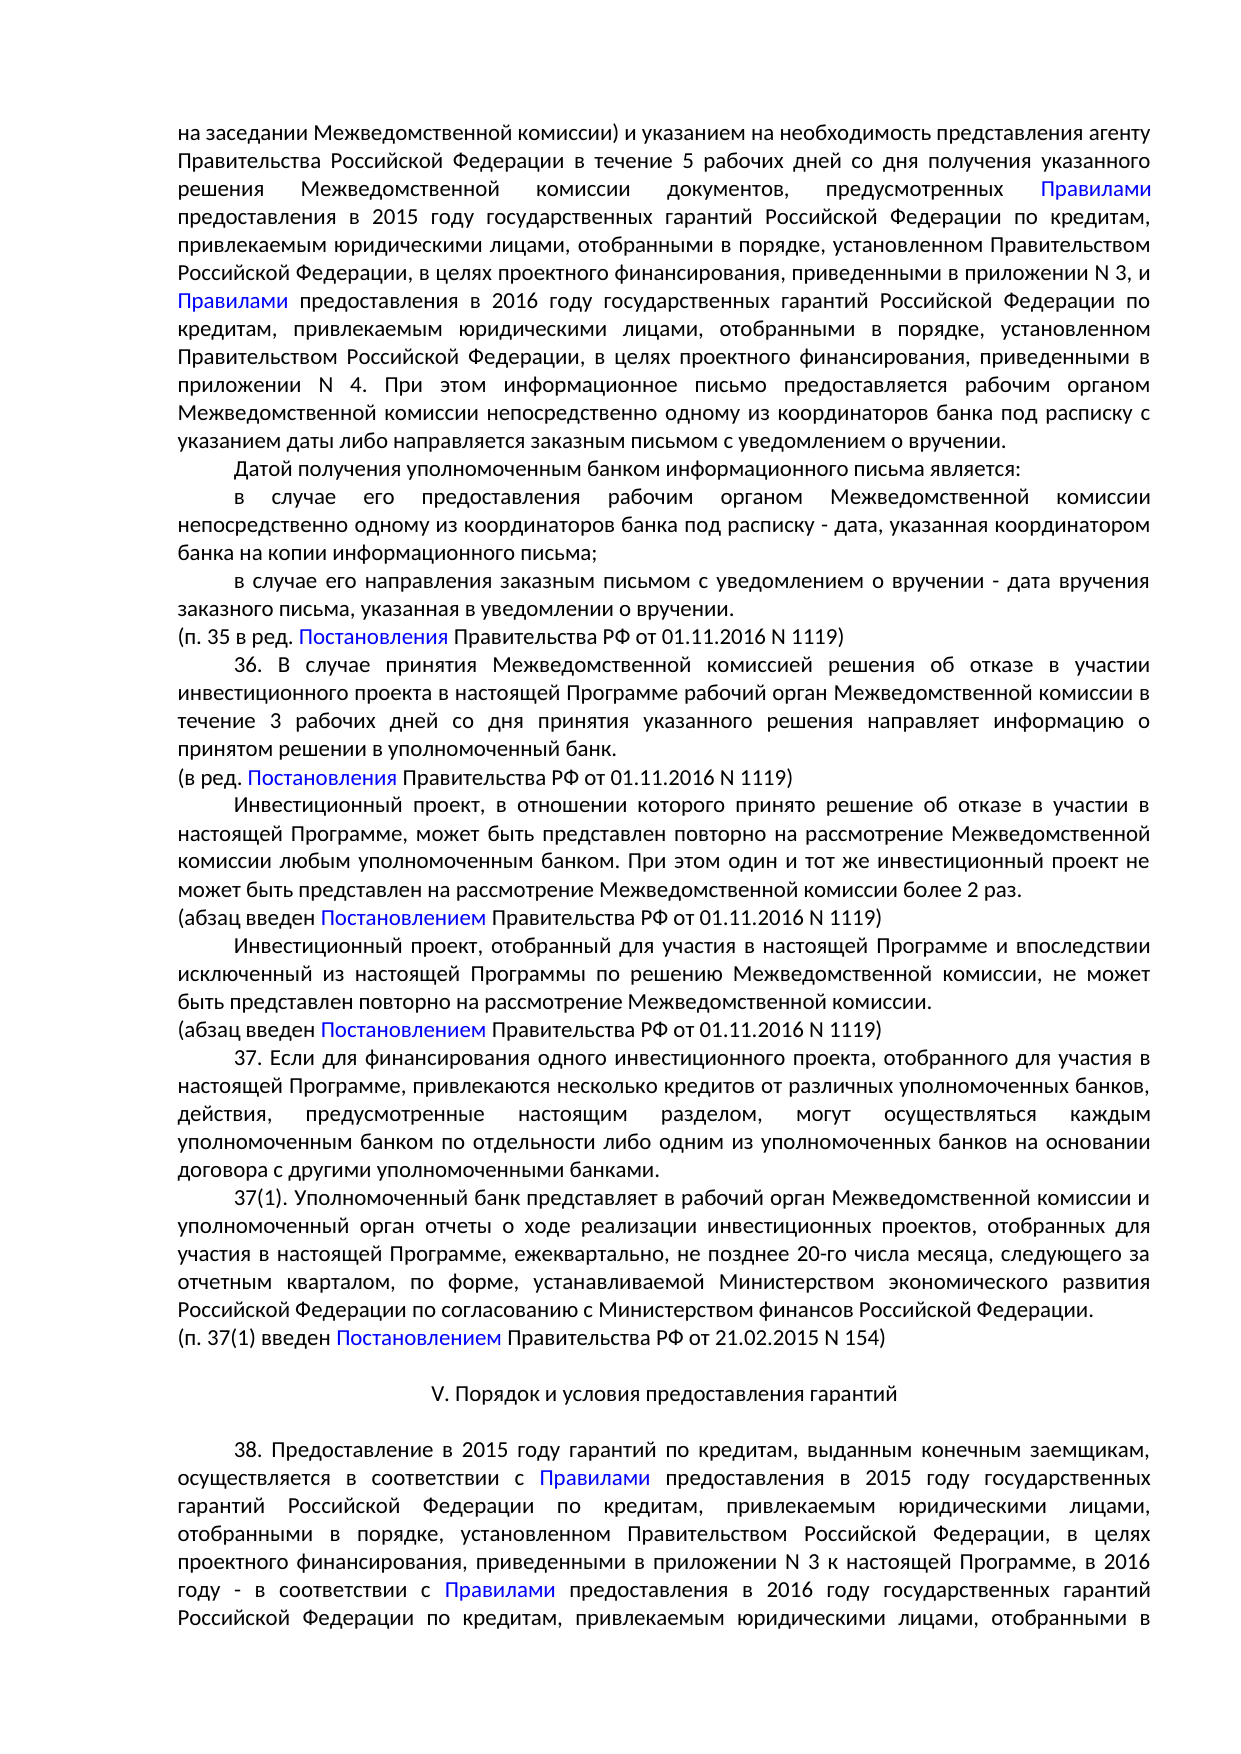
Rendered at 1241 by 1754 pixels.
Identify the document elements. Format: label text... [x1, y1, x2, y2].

text в случае его предоставления рабочим органом Межведомственной комиссии непосредственно одному из координаторов банка под расписку - дата, указанная координатором банка на копии информационного письма; [177, 482, 1152, 566]
text Инвестиционный проект, в отношении которого принято решение об отказе в участии в настоящей Программе, может быть представлен повторно на рассмотрение Межведомственной комиссии любым уполномоченным банком. При этом один и тот же инвестиционный проект не может быть представлен на рассмотрение Межведомственной комиссии более 2 раз. [177, 791, 1152, 903]
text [177, 1435, 1152, 1631]
text V. Порядок и условия предоставления гарантий [177, 1379, 1152, 1407]
text (п. 37(1) введен Постановлением Правительства РФ от 21.02.2015 N 154) [177, 1323, 1152, 1351]
text в случае его направления заказным письмом с уведомлением о вручении - дата вручения заказного письма, указанная в уведомлении о вручении. [177, 566, 1152, 622]
text 37(1). Уполномоченный банк представляет в рабочий орган Межведомственной комиссии и уполномоченный орган отчеты о ходе реализации инвестиционных проектов, отобранных для участия в настоящей Программе, ежеквартально, не позднее 20-го числа месяца, следующего за отчетным кварталом, по форме, устанавливаемой Министерством экономического развития Российской Федерации по согласованию с Министерством финансов Российской Федерации. [177, 1183, 1152, 1323]
text (п. 35 в ред. Постановления Правительства РФ от 01.11.2016 N 1119) [177, 622, 1152, 651]
text (абзац введен Постановлением Правительства РФ от 01.11.2016 N 1119) [177, 1015, 1152, 1043]
text (абзац введен Постановлением Правительства РФ от 01.11.2016 N 1119) [177, 903, 1152, 931]
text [177, 118, 1152, 454]
text 36. В случае принятия Межведомственной комиссией решения об отказе в участии инвестиционного проекта в настоящей Программе рабочий орган Межведомственной комиссии в течение 3 рабочих дней со дня принятия указанного решения направляет информацию о принятом решении в уполномоченный банк. [177, 651, 1152, 763]
text Инвестиционный проект, отобранный для участия в настоящей Программе и впоследствии исключенный из настоящей Программы по решению Межведомственной комиссии, не может быть представлен повторно на рассмотрение Межведомственной комиссии. [177, 931, 1152, 1015]
text 37. Если для финансирования одного инвестиционного проекта, отобранного для участия в настоящей Программе, привлекаются несколько кредитов от различных уполномоченных банков, действия, предусмотренные настоящим разделом, могут осуществляться каждым уполномоченным банком по отдельности либо одним из уполномоченных банков на основании договора с другими уполномоченными банками. [177, 1043, 1152, 1183]
text (в ред. Постановления Правительства РФ от 01.11.2016 N 1119) [177, 763, 1152, 791]
text Датой получения уполномоченным банком информационного письма является: [177, 454, 1152, 482]
